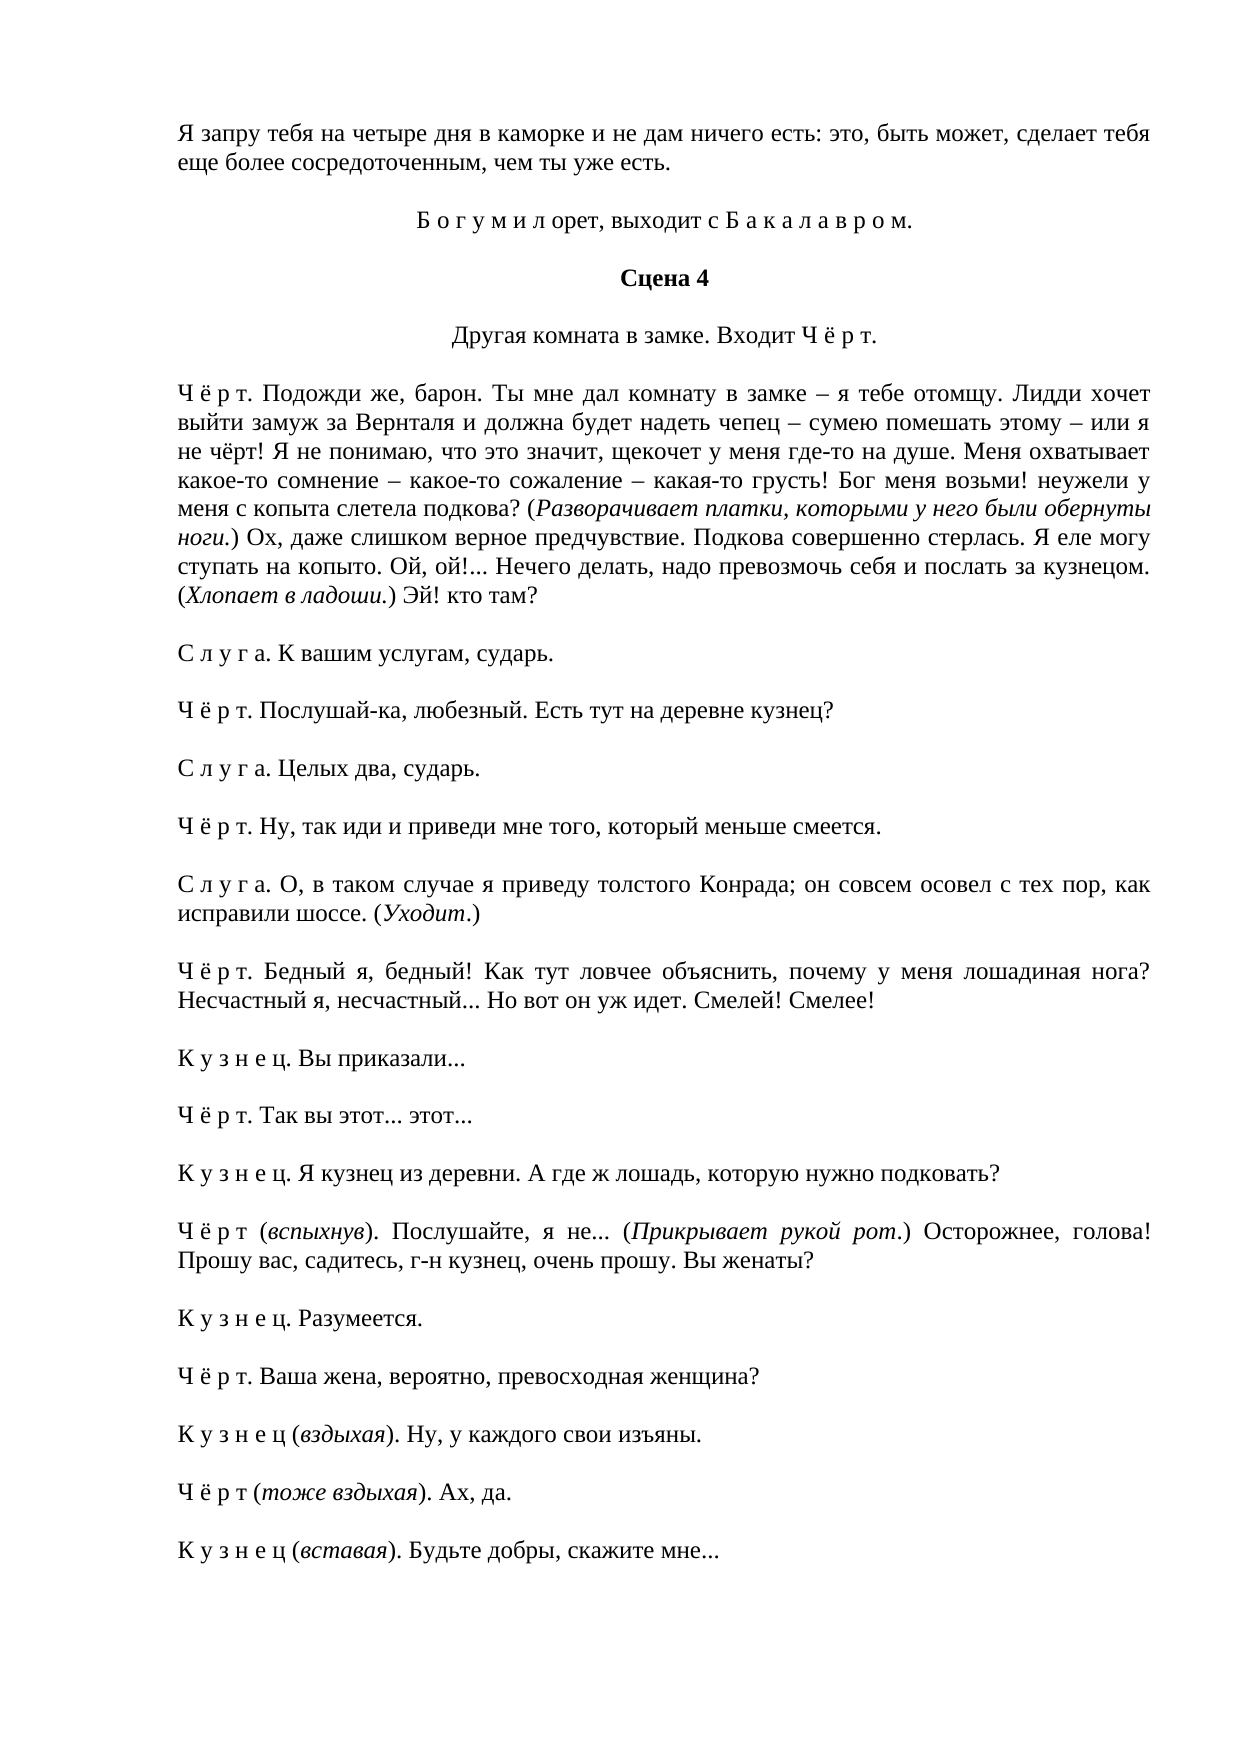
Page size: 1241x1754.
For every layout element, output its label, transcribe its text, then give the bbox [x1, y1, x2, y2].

text К у з н е ц. Разумеется. [177, 1303, 1152, 1332]
text Ч ё р т. Послушай-ка, любезный. Есть тут на деревне кузнец? [177, 696, 1152, 724]
text К у з н е ц. Я кузнец из деревни. А где ж лошадь, которую нужно подковать? [177, 1158, 1152, 1187]
text Б о г у м и л орет, выходит с Б а к а л а в р о м. [177, 205, 1152, 233]
text Ч ё р т (вспыхнув). Послушайте, я не... (Прикрывает рукой рот.) Осторожнее, голова! Прошу вас, садитесь, г-н кузнец, очень прошу. Вы женаты? [177, 1216, 1152, 1274]
text Ч ё р т. Так вы этот... этот... [177, 1101, 1152, 1129]
text Ч ё р т. Бедный я, бедный! Как тут ловчее объяснить, почему у меня лошадиная нога? Несчастный я, несчастный... Но вот он уж идет. Смелей! Смелее! [177, 956, 1152, 1013]
text С л у г а. Целых два, сударь. [177, 753, 1152, 782]
text С л у г а. К вашим услугам, сударь. [177, 638, 1152, 666]
text Ч ё р т. Подожди же, барон. Ты мне дал комнату в замке – я тебе отомщу. Лидди хочет выйти замуж за Вернталя и должна будет надеть чепец – сумею помешать этому – или я не чёрт! Я не понимаю, что это значит, щекочет у меня где-то на душе. Меня охватывает какое-то сомнение – какое-то сожаление – какая-то грусть! Бог меня возьми! неужели у меня с копыта слетела подкова? (Разворачивает платки, которыми у него были обернуты ноги.) Ох, даже слишком верное предчувствие. Подкова совершенно стерлась. Я еле могу ступать на копыто. Ой, ой!... Нечего делать, надо превозмочь себя и послать за кузнецом. (Хлопает в ладоши.) Эй! кто там? [177, 378, 1152, 608]
text Сцена 4 [177, 263, 1152, 291]
text Ч ё р т. Ваша жена, вероятно, превосходная женщина? [177, 1361, 1152, 1390]
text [177, 118, 1152, 176]
text К у з н е ц (вставая). Будьте добры, скажите мне... [177, 1535, 1152, 1563]
text К у з н е ц. Вы приказали... [177, 1043, 1152, 1071]
text К у з н е ц (вздыхая). Ну, у каждого свои изъяны. [177, 1419, 1152, 1448]
text Ч ё р т. Ну, так иди и приведи мне того, который меньше смеется. [177, 811, 1152, 840]
text Ч ё р т (тоже вздыхая). Ах, да. [177, 1477, 1152, 1506]
text С л у г а. О, в таком случае я приведу толстого Конрада; он совсем осовел с тех пор, как исправили шоссе. (Уходит.) [177, 869, 1152, 927]
text Другая комната в замке. Входит Ч ё р т. [177, 321, 1152, 349]
